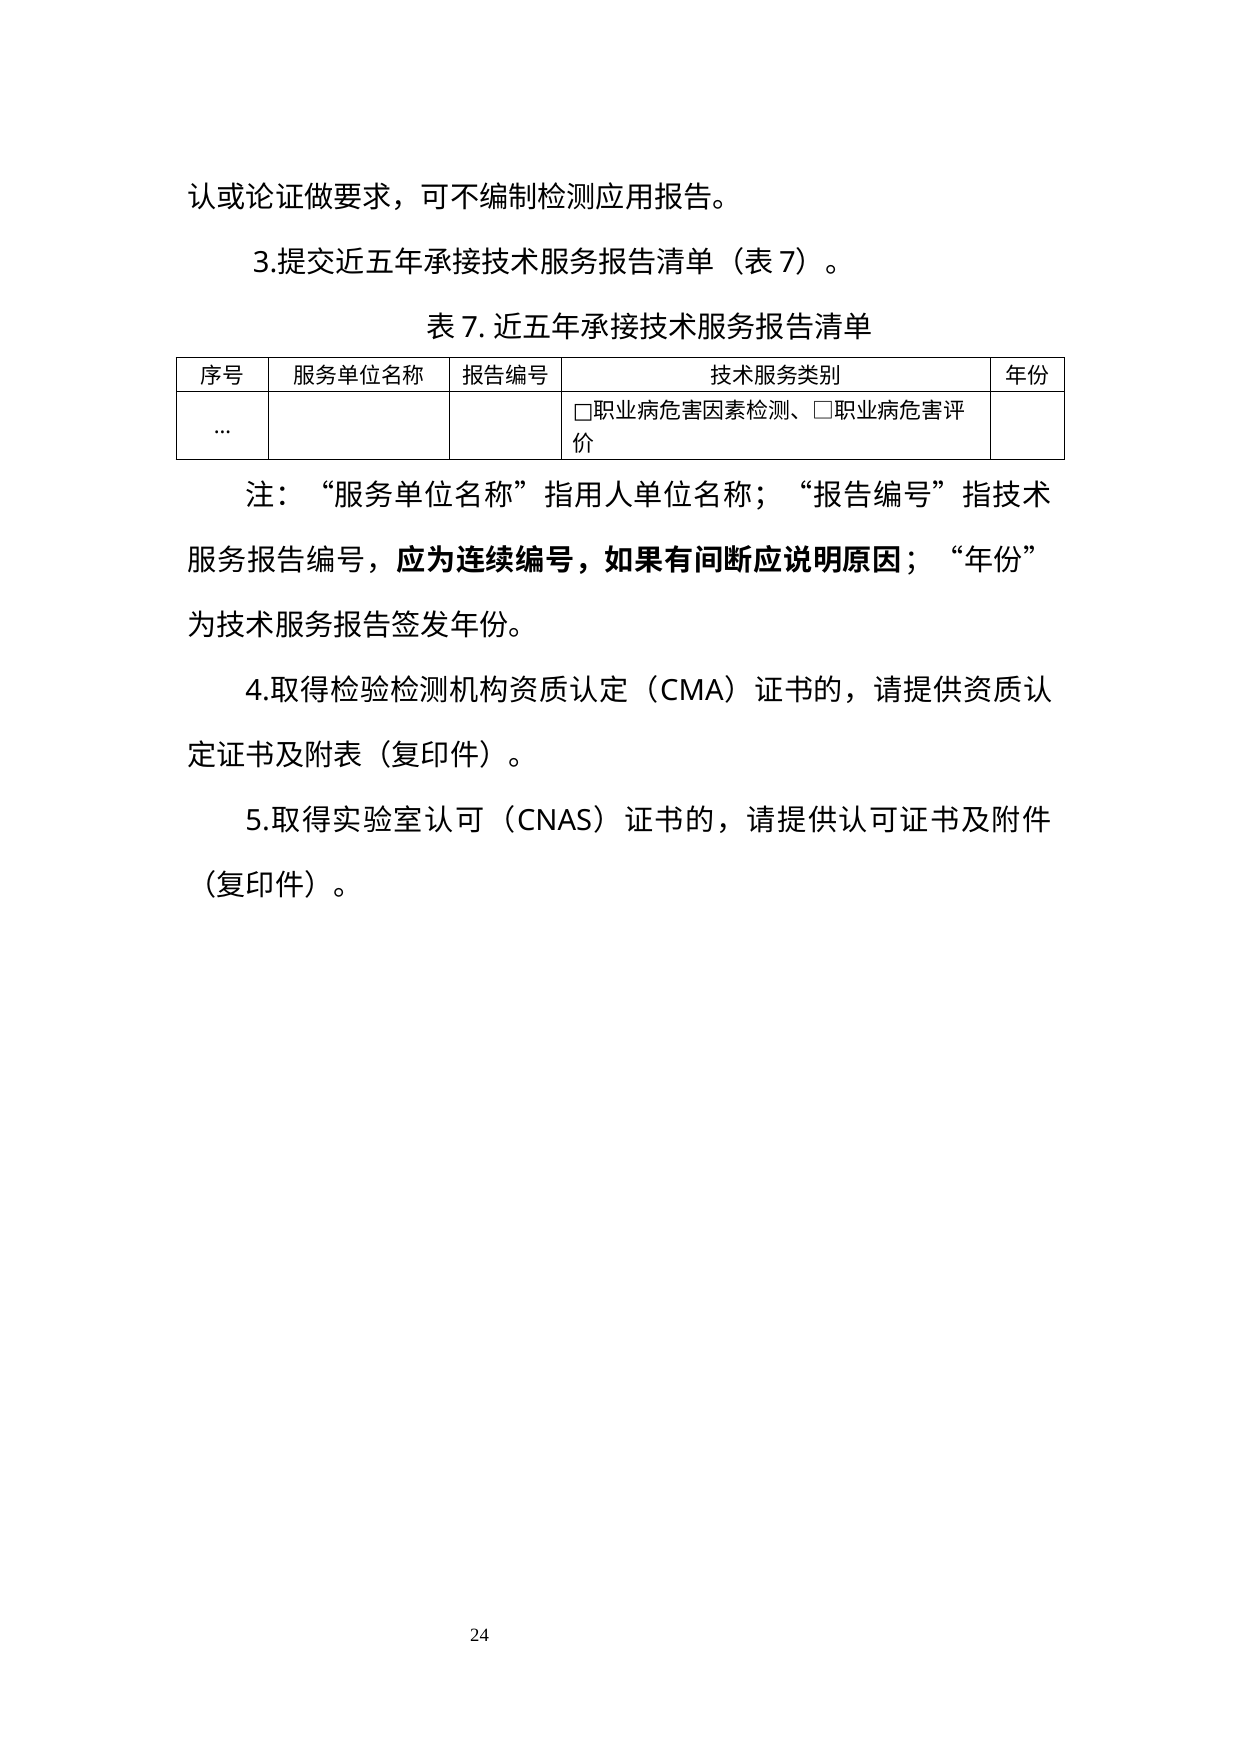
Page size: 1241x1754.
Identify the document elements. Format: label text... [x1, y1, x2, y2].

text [187, 162, 1053, 227]
table_header 年份 [991, 358, 1064, 391]
text 3.提交近五年承接技术服务报告清单（表7）。 [187, 227, 1053, 292]
table_cell [450, 392, 561, 459]
table_header 技术服务类别 [562, 358, 990, 391]
text 表7. 近五年承接技术服务报告清单 [187, 292, 1053, 357]
text 注：“服务单位名称”指用人单位名称；“报告编号”指技术服务报告编号，应为连续编号，如果有间断应说明原因；“年份”为技术服务报告签发年份。 [187, 460, 1053, 655]
text 4.取得检验检测机构资质认定（CMA）证书的，请提供资质认定证书及附表（复印件）。 [187, 655, 1053, 785]
table_header 序号 [177, 358, 268, 391]
table_header 报告编号 [450, 358, 561, 391]
text 5.取得实验室认可（CNAS）证书的，请提供认可证书及附件（复印件）。 [187, 785, 1053, 915]
table_cell [269, 392, 449, 459]
table_cell … [177, 392, 268, 459]
table_cell [991, 392, 1064, 459]
table_cell □职业病危害因素检测、□职业病危害评价 [562, 392, 990, 459]
table_header 服务单位名称 [269, 358, 449, 391]
